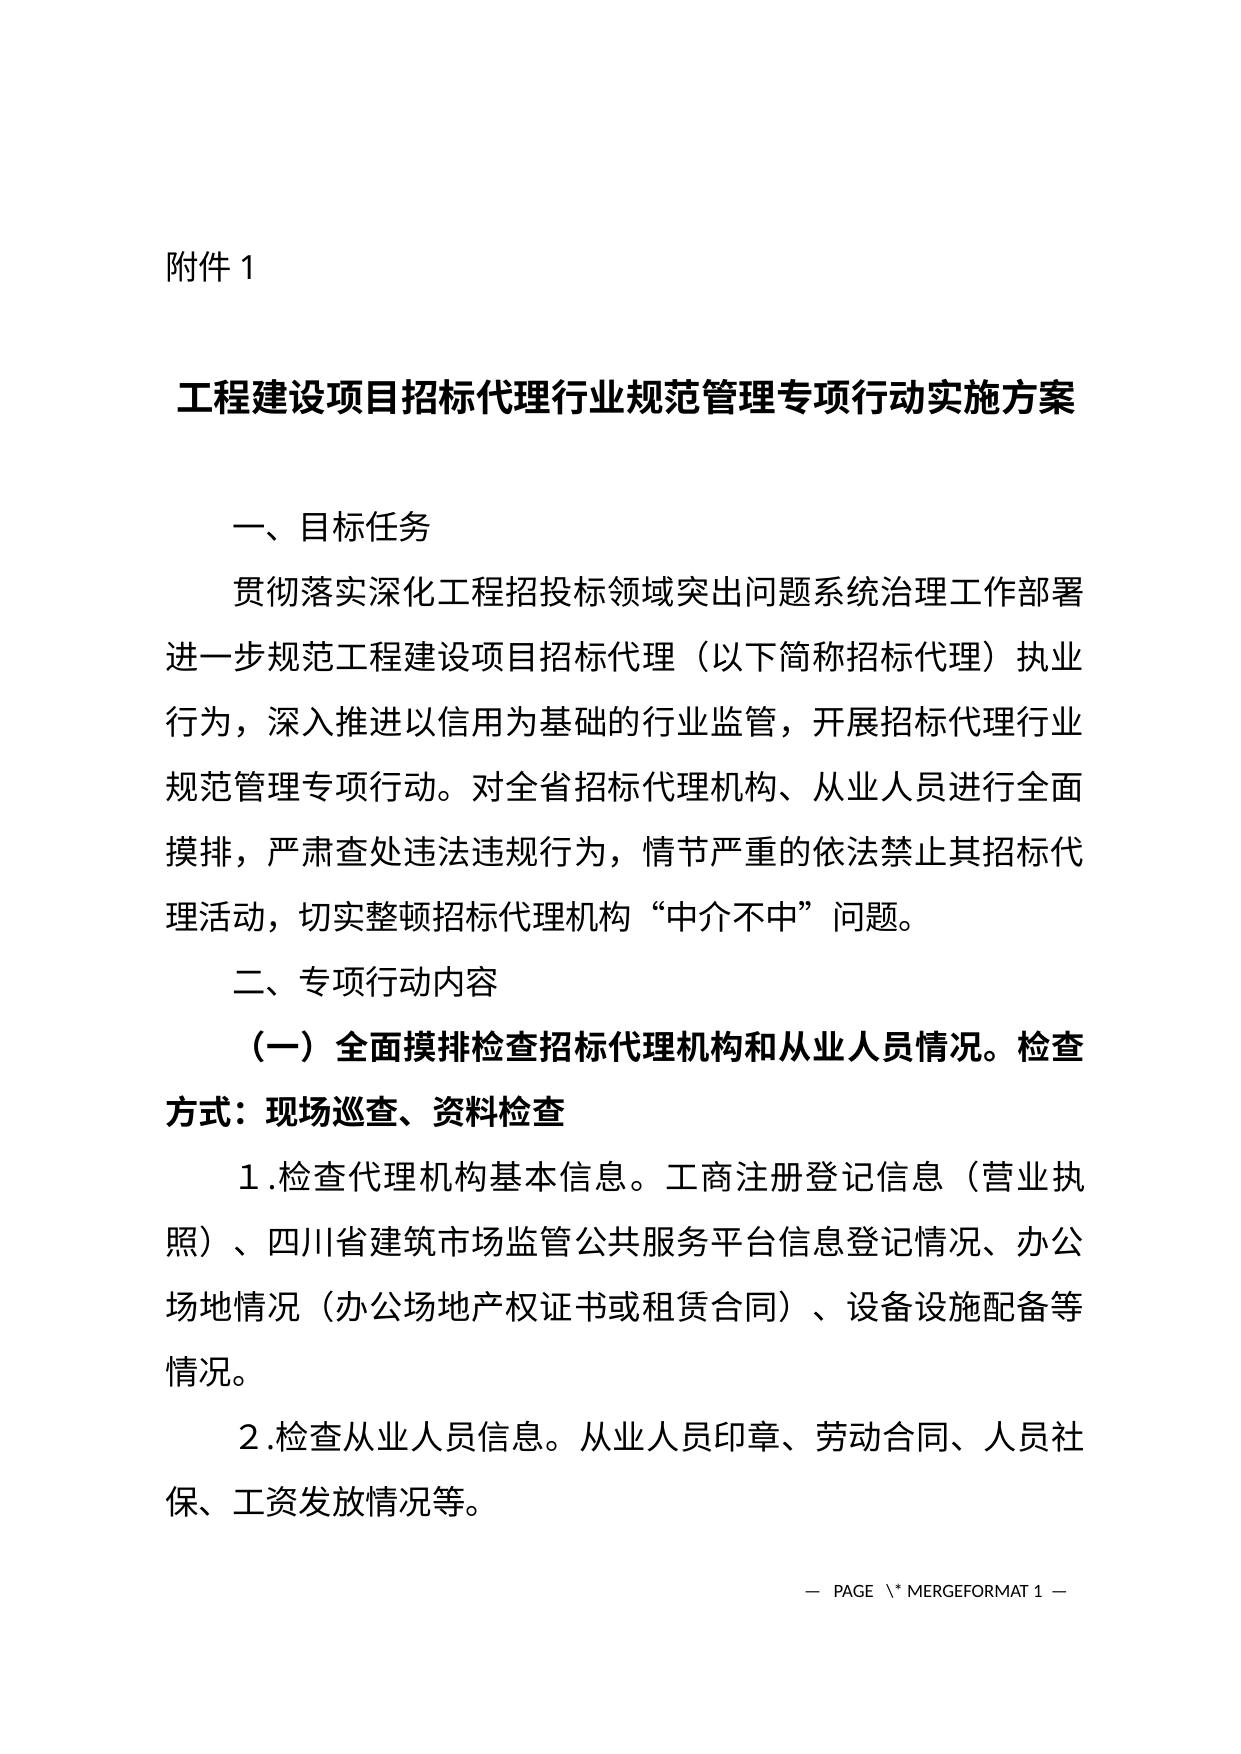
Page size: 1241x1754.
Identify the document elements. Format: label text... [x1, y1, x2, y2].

text 工程建设项目招标代理行业规范管理专项行动实施方案 [165, 363, 1087, 428]
text （一）全面摸排检查招标代理机构和从业人员情况。检查方式：现场巡查、资料检查 [165, 1013, 1087, 1143]
text 一、目标任务 [165, 493, 1087, 558]
text １.检查代理机构基本信息。工商注册登记信息（营业执照）、四川省建筑市场监管公共服务平台信息登记情况、办公场地情况（办公场地产权证书或租赁合同）、设备设施配备等情况。 [165, 1143, 1087, 1403]
text 二、专项行动内容 [165, 948, 1087, 1013]
text 贯彻落实深化工程招投标领域突出问题系统治理工作部署，进一步规范工程建设项目招标代理（以下简称招标代理）执业行为，深入推进以信用为基础的行业监管，开展招标代理行业规范管理专项行动。对全省招标代理机构、从业人员进行全面摸排，严肃查处违法违规行为，情节严重的依法禁止其招标代理活动，切实整顿招标代理机构“中介不中”问题。 [165, 558, 1087, 948]
text ２.检查从业人员信息。从业人员印章、劳动合同、人员社保、工资发放情况等。 [165, 1403, 1087, 1533]
text 附件1 [165, 233, 1087, 298]
